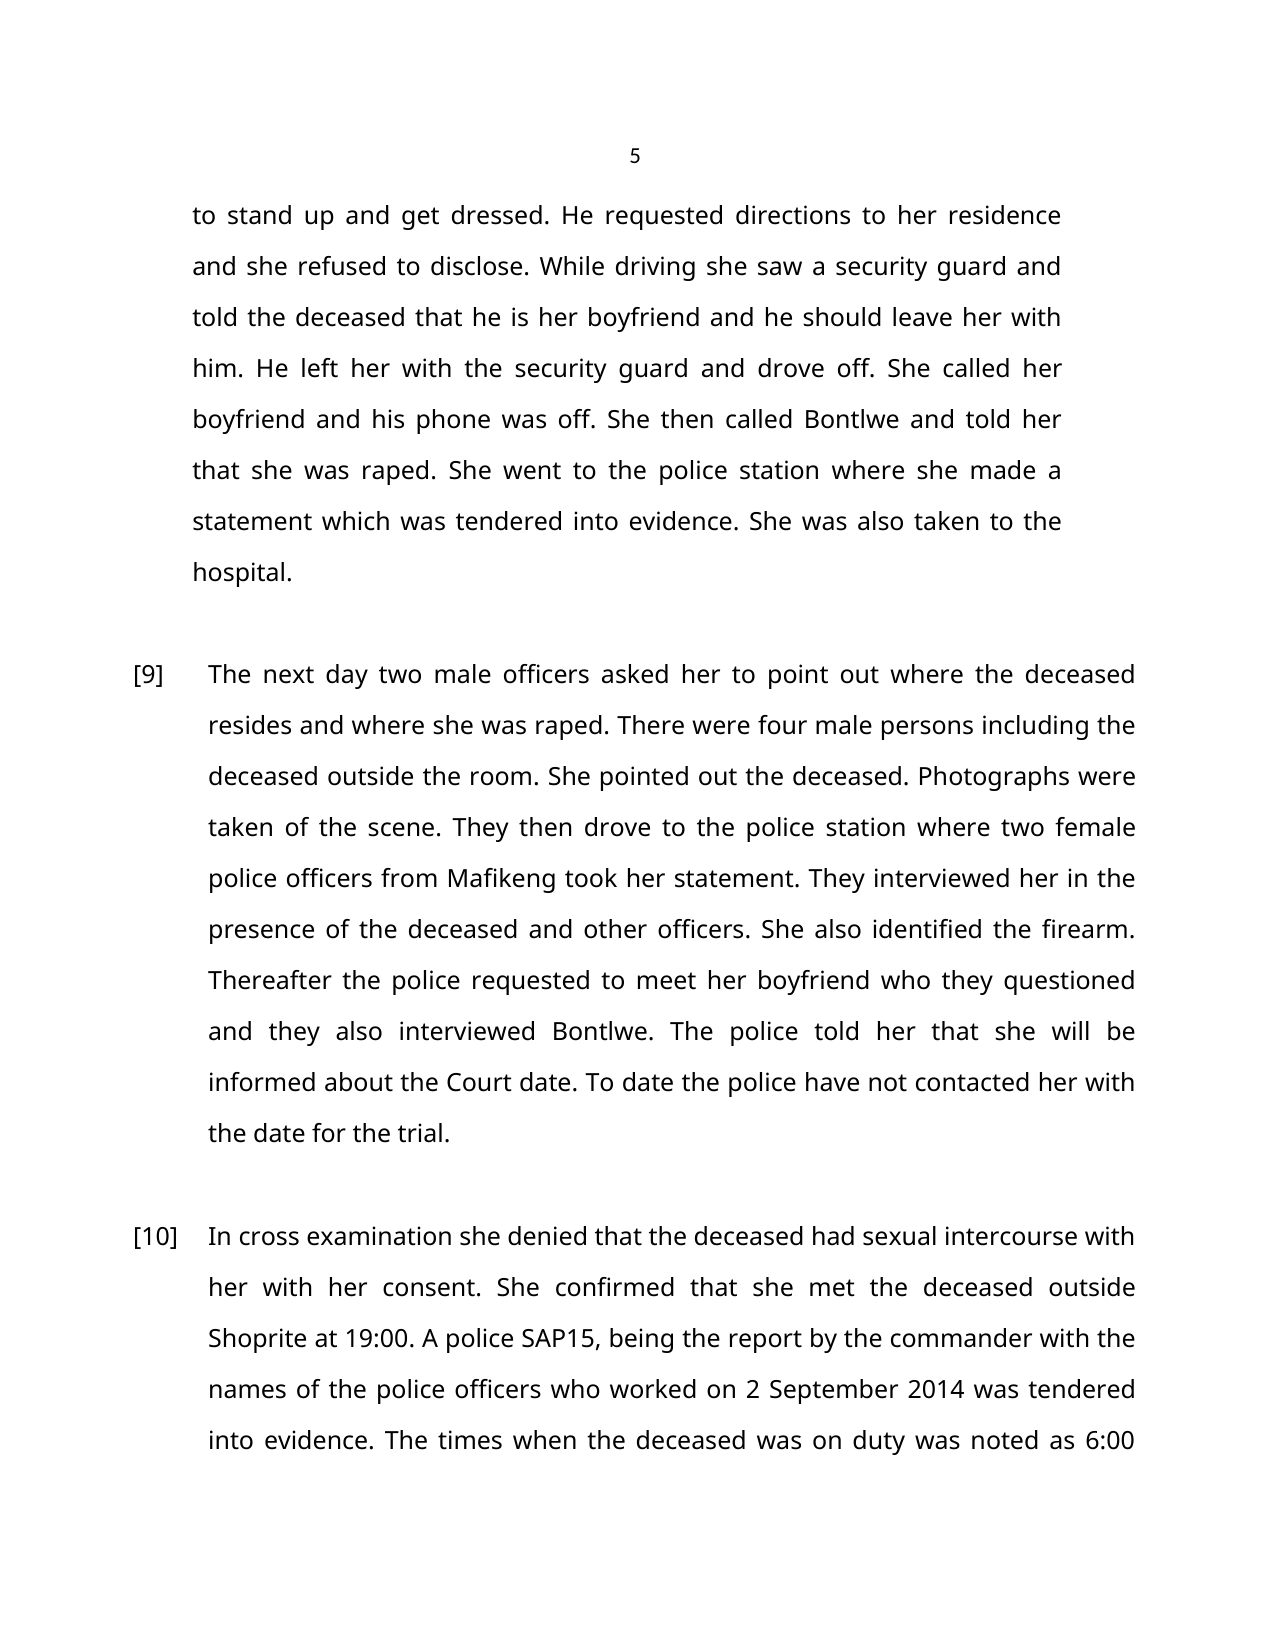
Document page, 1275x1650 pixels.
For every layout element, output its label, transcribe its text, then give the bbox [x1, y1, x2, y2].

text [9] The next day two male officers asked her to point out where the deceased resides and where she was raped. There were four male persons including the deceased outside the room. She pointed out the deceased. Photographs were taken of the scene. They then drove to the police station where two female police officers from Mafikeng took her statement. They interviewed her in the presence of the deceased and other officers. She also identified the firearm. Thereafter the police requested to meet her boyfriend who they questioned and they also interviewed Bontlwe. The police told her that she will be informed about the Court date. To date the police have not contacted her with the date for the trial. [133, 657, 1137, 1150]
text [133, 1218, 1137, 1456]
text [133, 197, 1063, 589]
